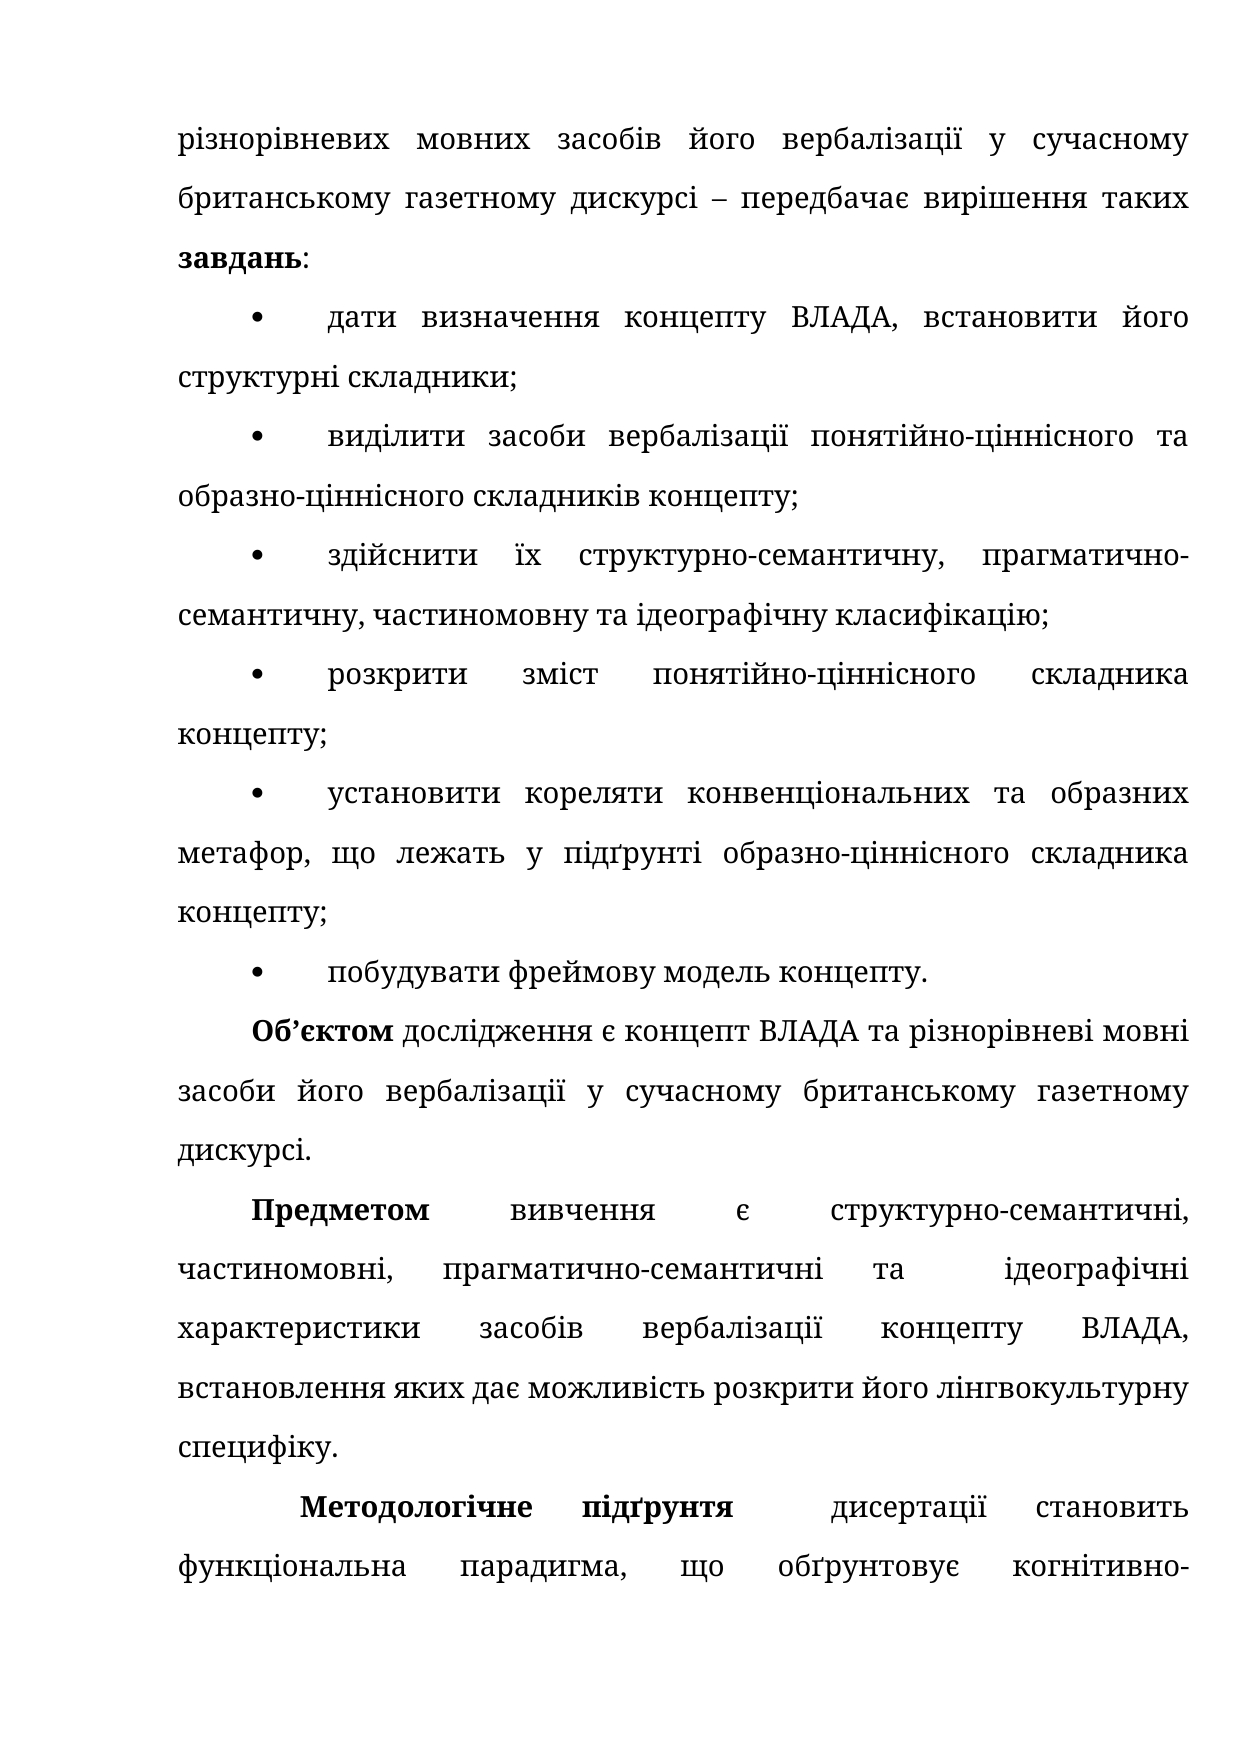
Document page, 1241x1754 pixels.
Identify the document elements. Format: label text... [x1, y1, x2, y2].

list здійснити їх структурно-семантичну, прагматично-семантичну, частиномовну та ідеографічну класифікацію; [177, 534, 1190, 634]
text Об’єктом дослідження є концепт ВЛАДА та різнорівневі мовні засоби його вербалізації у сучасному британському газетному дискурсі. [177, 1010, 1190, 1169]
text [177, 1486, 1190, 1585]
list побудувати фреймову модель концепту. [177, 951, 1190, 991]
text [177, 118, 1190, 277]
list розкрити зміст понятійно-ціннісного складника концепту; [177, 653, 1190, 753]
list виділити засоби вербалізації понятійно-ціннісного та образно-ціннісного складників концепту; [177, 416, 1190, 515]
text Предметом вивчення є структурно-семантичні, частиномовні, прагматично-семантичні та ідеографічні характеристики засобів вербалізації концепту ВЛАДА, встановлення яких дає можливість розкрити його лінгвокультурну специфіку. [177, 1189, 1190, 1466]
list дати визначення концепту ВЛАДА, встановити його структурні складники; [177, 297, 1190, 396]
list установити кореляти конвенціональних та образних метафор, що лежать у підґрунті образно-ціннісного складника концепту; [177, 772, 1190, 931]
